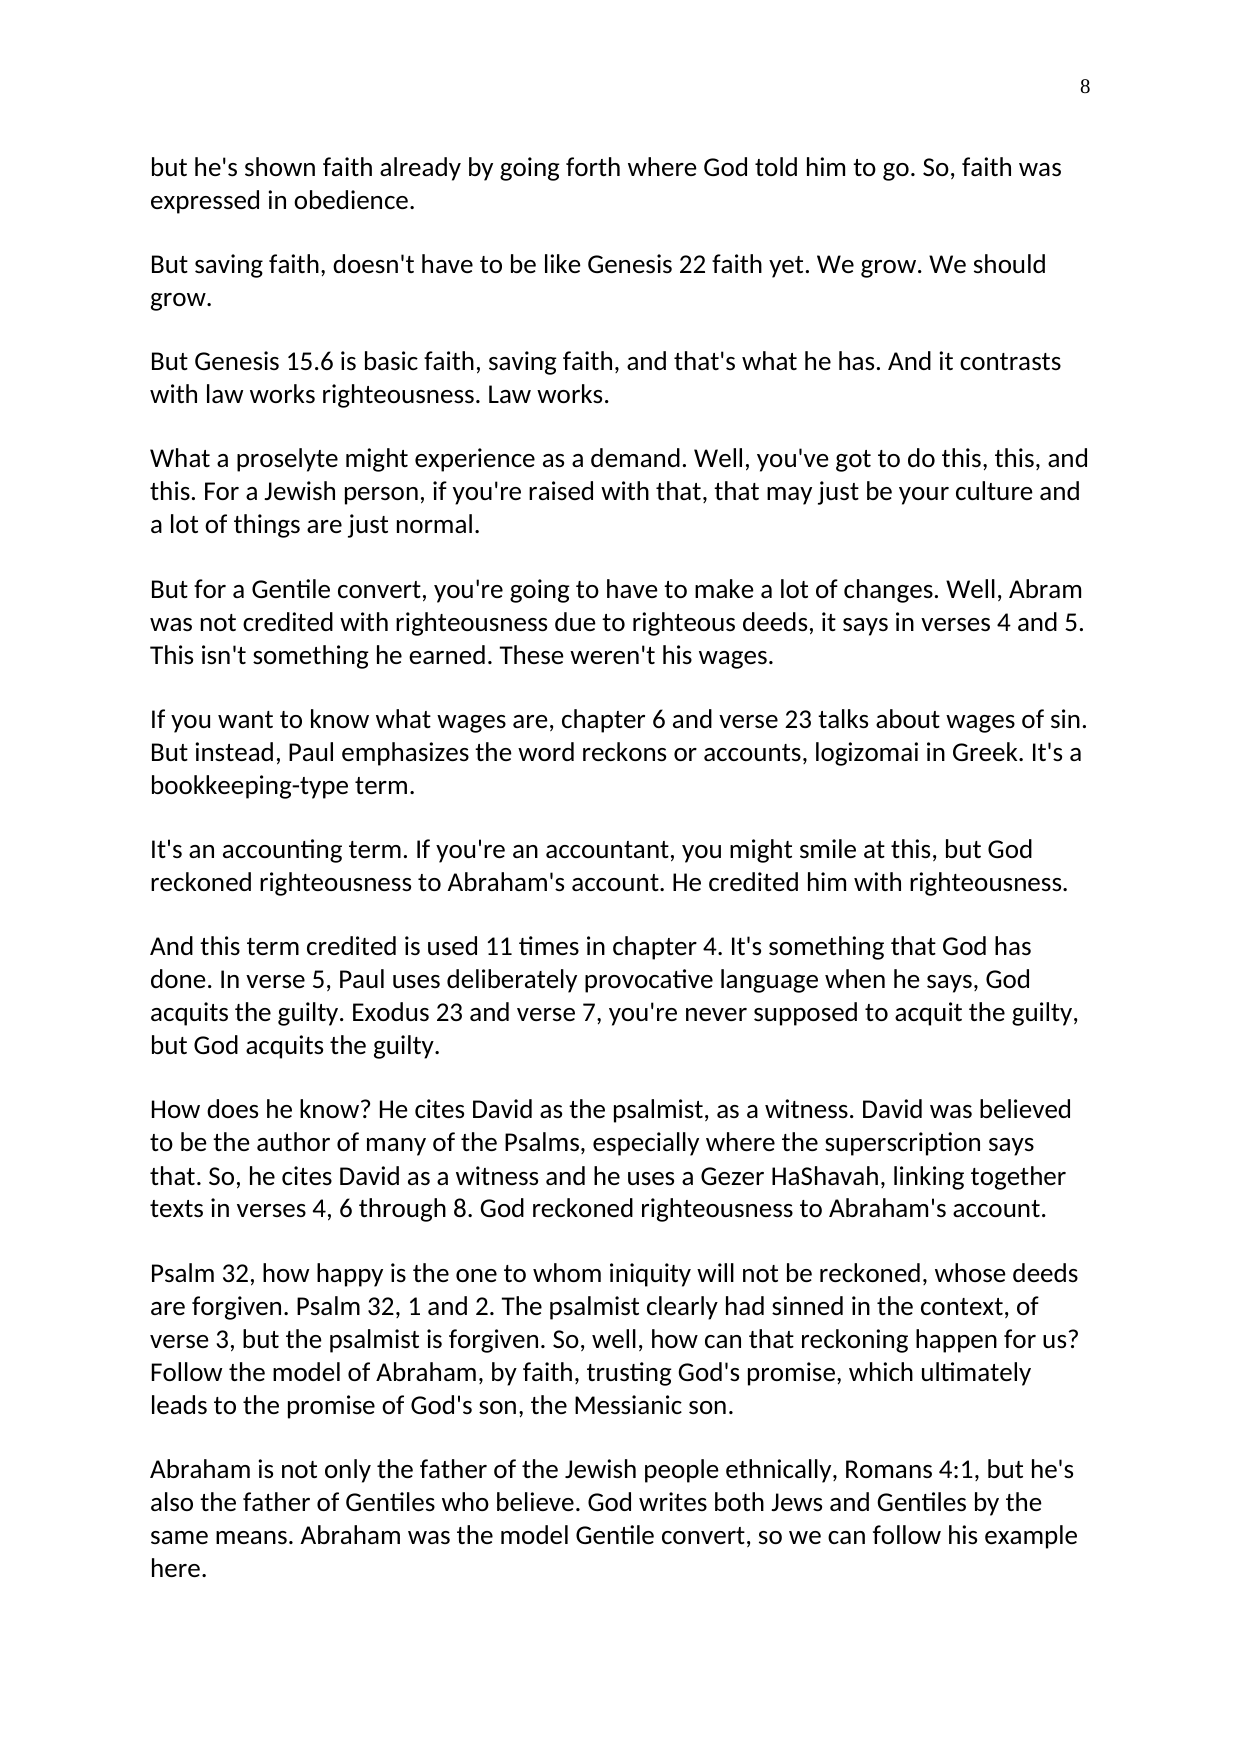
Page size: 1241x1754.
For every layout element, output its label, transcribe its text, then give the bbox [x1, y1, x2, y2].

text But saving faith, doesn't have to be like Genesis 22 faith yet. We grow. We should grow. [150, 247, 1090, 313]
text It's an accounting term. If you're an accountant, you might smile at this, but God reckoned righteousness to Abraham's account. He credited him with righteousness. [150, 832, 1090, 898]
text If you want to know what wages are, chapter 6 and verse 23 talks about wages of sin. But instead, Paul emphasizes the word reckons or accounts, logizomai in Greek. It's a bookkeeping-type term. [150, 702, 1090, 801]
text Abraham is not only the father of the Jewish people ethnically, Romans 4:1, but he's also the father of Gentiles who believe. God writes both Jews and Gentiles by the same means. Abraham was the model Gentile convert, so we can follow his example here. [150, 1452, 1090, 1584]
text But Genesis 15.6 is basic faith, saving faith, and that's what he has. And it contrasts with law works righteousness. Law works. [150, 344, 1090, 410]
text How does he know? He cites David as the psalmist, as a witness. David was believed to be the author of many of the Psalms, especially where the superscription says that. So, he cites David as a witness and he uses a Gezer HaShavah, linking together texts in verses 4, 6 through 8. God reckoned righteousness to Abraham's account. [150, 1093, 1090, 1225]
text What a proselyte might experience as a demand. Well, you've got to do this, this, and this. For a Jewish person, if you're raised with that, that may just be your culture and a lot of things are just normal. [150, 442, 1090, 541]
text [150, 150, 1090, 216]
text But for a Gentile convert, you're going to have to make a lot of changes. Well, Abram was not credited with righteousness due to righteous deeds, it says in verses 4 and 5. This isn't something he earned. These weren't his wages. [150, 572, 1090, 671]
text And this term credited is used 11 times in chapter 4. It's something that God has done. In verse 5, Paul uses deliberately provocative language when he says, God acquits the guilty. Exodus 23 and verse 7, you're never supposed to acquit the guilty, but God acquits the guilty. [150, 929, 1090, 1061]
text Psalm 32, how happy is the one to whom iniquity will not be reckoned, whose deeds are forgiven. Psalm 32, 1 and 2. The psalmist clearly had sinned in the context, of verse 3, but the psalmist is forgiven. So, well, how can that reckoning happen for us? Follow the model of Abraham, by faith, trusting God's promise, which ultimately leads to the promise of God's son, the Messianic son. [150, 1256, 1090, 1421]
